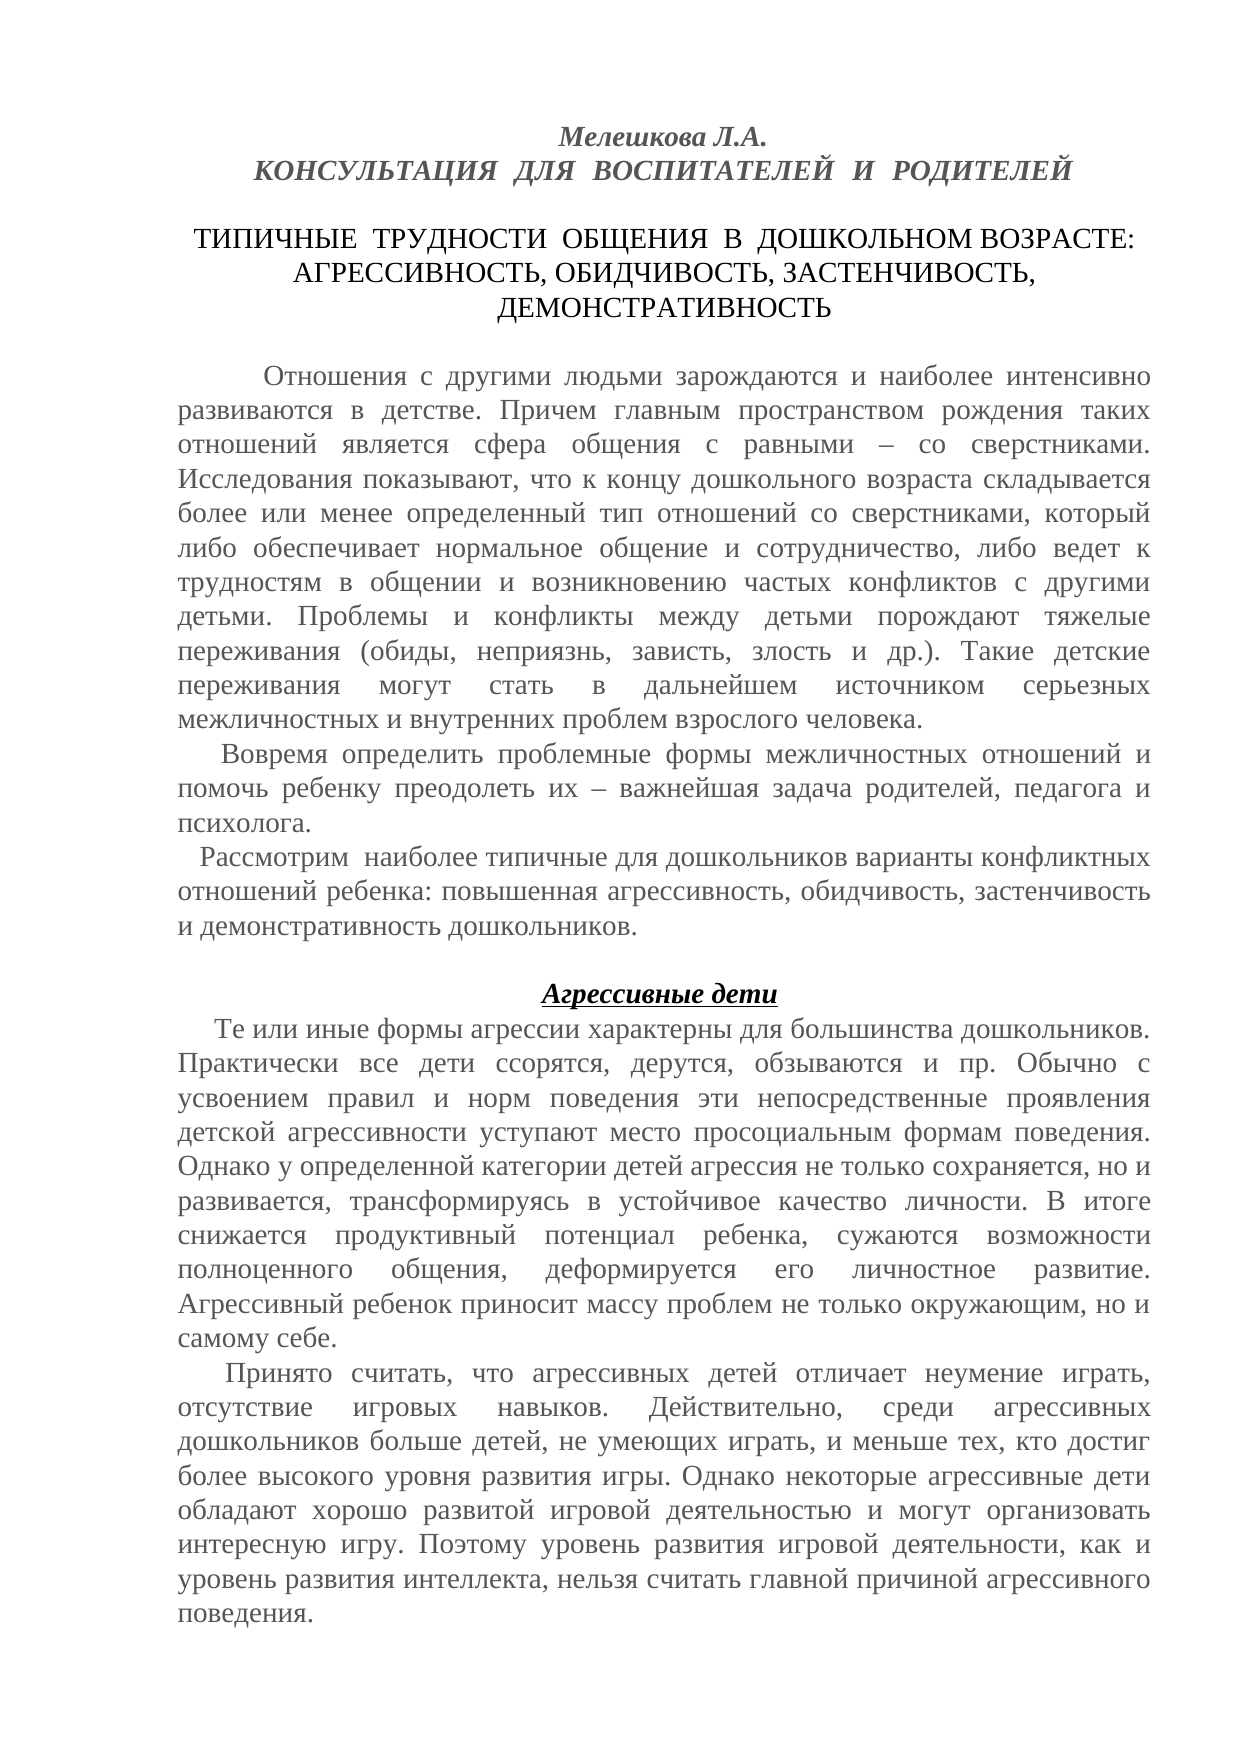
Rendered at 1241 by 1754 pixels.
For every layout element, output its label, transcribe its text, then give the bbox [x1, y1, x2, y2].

text ТИПИЧНЫЕ ТРУДНОСТИ ОБЩЕНИЯ В ДОШКОЛЬНОМ ВОЗРАСТЕ: АГРЕССИВНОСТЬ, ОБИДЧИВОСТЬ, ЗАСТЕНЧИВОСТЬ, ДЕМОНСТРАТИВНОСТЬ [177, 220, 1152, 323]
text Агрессивные дети [177, 976, 1152, 1010]
text Принято считать, что агрессивных детей отличает неумение играть, отсутствие игровых навыков. Действительно, среди агрессивных дошкольников больше детей, не умеющих играть, и меньше тех, кто достиг более высокого уровня развития игры. Однако некоторые агрессивные дети обладают хорошо развитой игровой деятельностью и могут организовать интересную игру. Поэтому уровень развития игровой деятельности, как и уровень развития интеллекта, нельзя считать главной причиной агрессивного поведения. [177, 1354, 1152, 1629]
text Рассмотрим наиболее типичные для дошкольников варианты конфликтных отношений ребенка: повышенная агрессивность, обидчивость, застенчивость и демонстративность дошкольников. [177, 838, 1152, 941]
text КОНСУЛЬТАЦИЯ ДЛЯ ВОСПИТАТЕЛЕЙ И РОДИТЕЛЕЙ [177, 152, 1152, 187]
text Мелешкова Л.А. [177, 118, 1152, 152]
text Отношения с другими людьми зарождаются и наиболее интенсивно развиваются в детстве. Причем главным пространством рождения таких отношений является сфера общения с равными – со сверстниками. Исследования показывают, что к концу дошкольного возраста складывается более или менее определенный тип отношений со сверстниками, который либо обеспечивает нормальное общение и сотрудничество, либо ведет к трудностям в общении и возникновению частых конфликтов с другими детьми. Проблемы и конфликты между детьми порождают тяжелые переживания (обиды, неприязнь, зависть, злость и др.). Такие детские переживания могут стать в дальнейшем источником серьезных межличностных и внутренних проблем взрослого человека. [177, 357, 1152, 735]
text Вовремя определить проблемные формы межличностных отношений и помочь ребенку преодолеть их – важнейшая задача родителей, педагога и психолога. [177, 735, 1152, 838]
text Те или иные формы агрессии характерны для большинства дошкольников. Практически все дети ссорятся, дерутся, обзываются и пр. Обычно с усвоением правил и норм поведения эти непосредственные проявления детской агрессивности уступают место просоциальным формам поведения. Однако у определенной категории детей агрессия не только сохраняется, но и развивается, трансформируясь в устойчивое качество личности. В итоге снижается продуктивный потенциал ребенка, сужаются возможности полноценного общения, деформируется его личностное развитие. Агрессивный ребенок приносит массу проблем не только окружающим, но и самому себе. [177, 1010, 1152, 1354]
